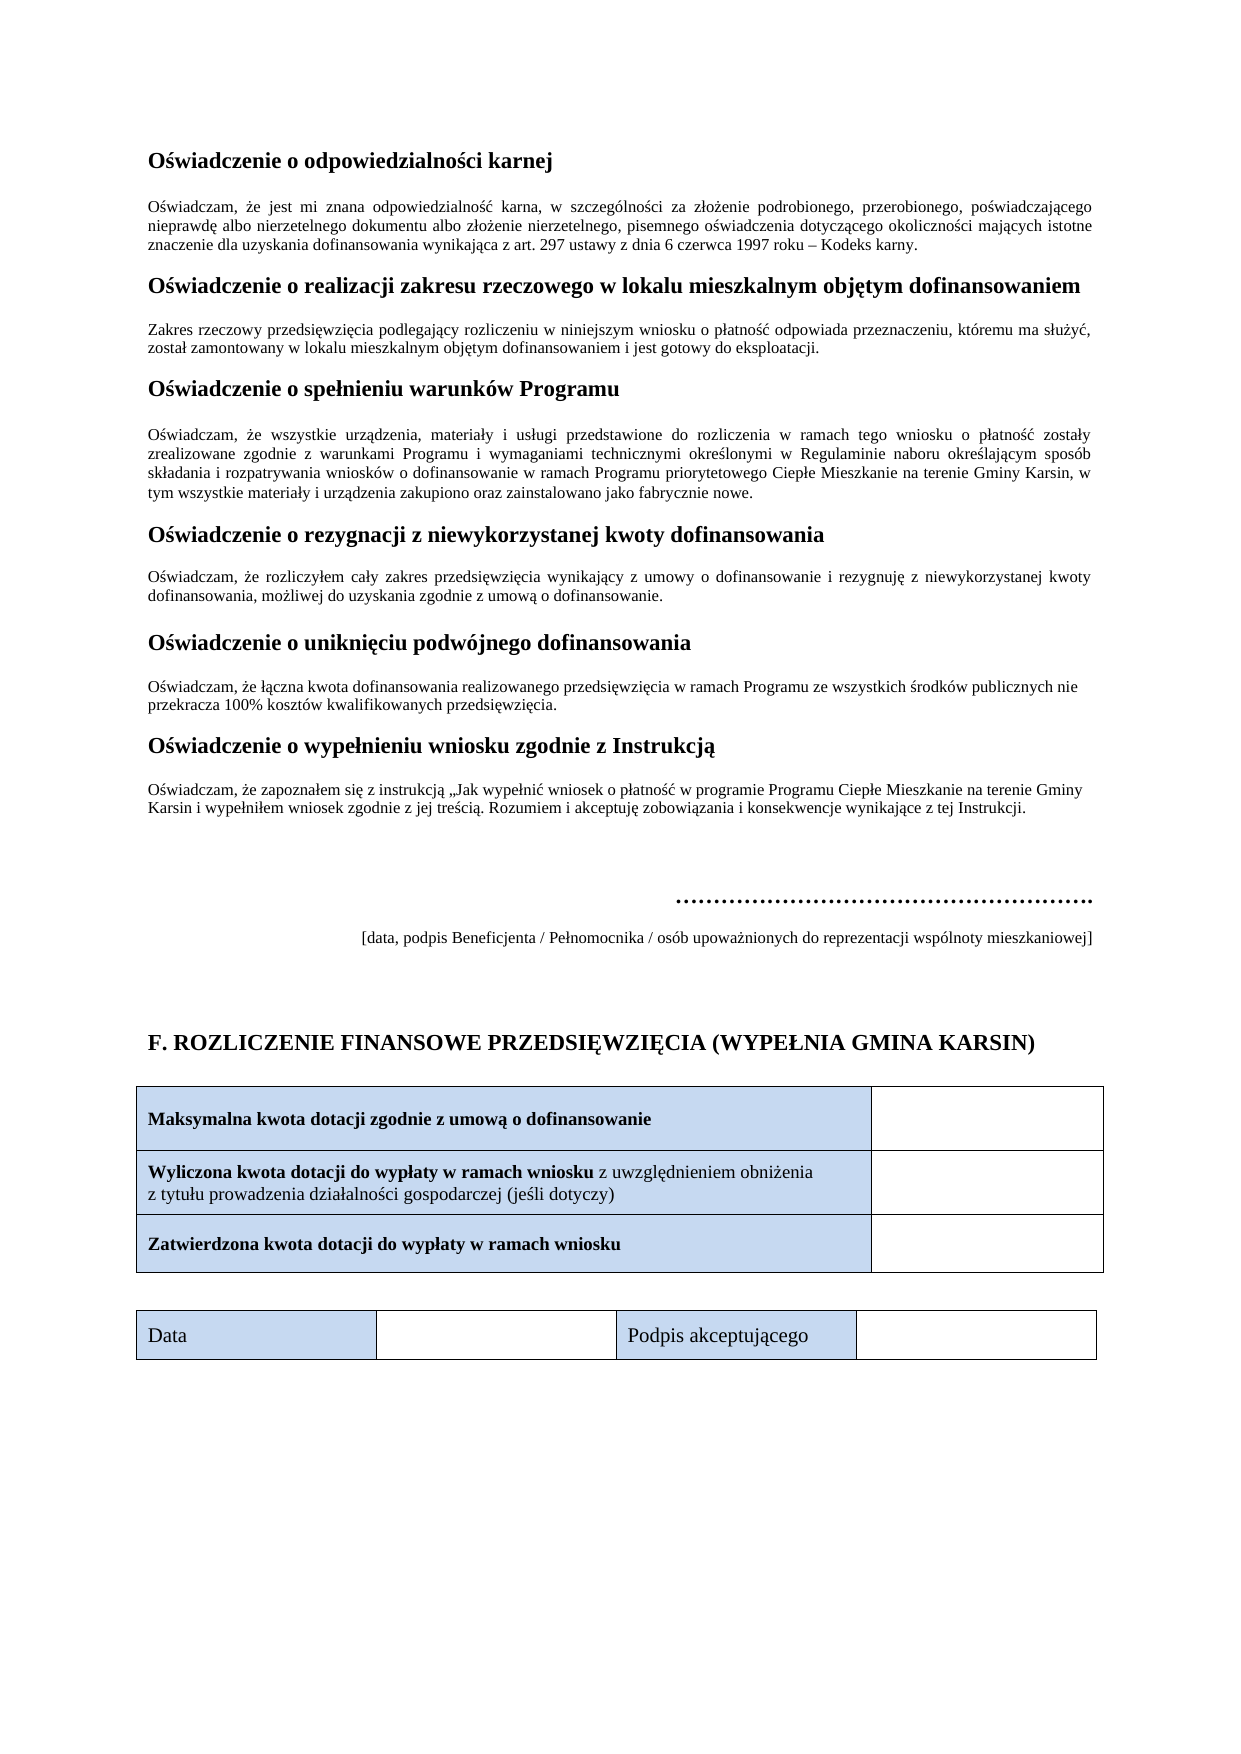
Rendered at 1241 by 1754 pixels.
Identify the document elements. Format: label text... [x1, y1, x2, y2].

text Oświadczenie o uniknięciu podwójnego dofinansowania [148, 629, 1093, 655]
text Oświadczam, że jest mi znana odpowiedzialność karna, w szczególności za złożenie podrobionego, przerobionego, poświadczającego nieprawdę albo nierzetelnego dokumentu albo złożenie nierzetelnego, pisemnego oświadczenia dotyczącego okoliczności mających istotne znaczenie dla uzyskania dofinansowania wynikająca z art. 297 ustawy z dnia 6 czerwca 1997 roku – Kodeks karny. [148, 197, 1093, 253]
text Oświadczenie o rezygnacji z niewykorzystanej kwoty dofinansowania [148, 521, 1093, 547]
table_header [872, 1087, 1103, 1150]
table_cell Wyliczona kwota dotacji do wypłaty w ramach wniosku z uwzględnieniem obniżenia z tytułu prowadzenia działalności gospodarczej (jeśli dotyczy) [137, 1151, 871, 1214]
text Oświadczenie o realizacji zakresu rzeczowego w lokalu mieszkalnym objętym dofinansowaniem [148, 272, 1093, 298]
text Oświadczam, że rozliczyłem cały zakres przedsięwzięcia wynikający z umowy o dofinansowanie i rezygnuję z niewykorzystanej kwoty dofinansowania, możliwej do uzyskania zgodnie z umową o dofinansowanie. [148, 566, 1093, 605]
text Oświadczam, że wszystkie urządzenia, materiały i usługi przedstawione do rozliczenia w ramach tego wniosku o płatność zostały zrealizowane zgodnie z warunkami Programu i wymaganiami technicznymi określonymi w Regulaminie naboru określającym sposób składania i rozpatrywania wniosków o dofinansowanie w ramach Programu priorytetowego Ciepłe Mieszkanie na terenie Gminy Karsin, w tym wszystkie materiały i urządzenia zakupiono oraz zainstalowano jako fabrycznie nowe. [148, 424, 1093, 502]
text ………………………………………………. [148, 882, 1093, 909]
text Oświadczenie o wypełnieniu wniosku zgodnie z Instrukcją [148, 732, 1093, 758]
table_header [377, 1311, 616, 1359]
table_cell [872, 1215, 1103, 1272]
table_header Data [137, 1311, 376, 1359]
text Oświadczam, że łączna kwota dofinansowania realizowanego przedsięwzięcia w ramach Programu ze wszystkich środków publicznych nie przekracza 100% kosztów kwalifikowanych przedsięwzięcia. [148, 678, 1093, 714]
table_header Podpis akceptującego [617, 1311, 856, 1359]
table_header [857, 1311, 1096, 1359]
text Oświadczam, że zapoznałem się z instrukcją „Jak wypełnić wniosek o płatność w programie Programu Ciepłe Mieszkanie na terenie Gminy Karsin i wypełniłem wniosek zgodnie z jej treścią. Rozumiem i akceptuję zobowiązania i konsekwencje wynikające z tej Instrukcji. [148, 782, 1093, 817]
text [data, podpis Beneficjenta / Pełnomocnika / osób upoważnionych do reprezentacji wspólnoty mieszkaniowej] [148, 928, 1093, 947]
text Oświadczenie o spełnieniu warunków Programu [148, 375, 1093, 402]
text Zakres rzeczowy przedsięwzięcia podlegający rozliczeniu w niniejszym wniosku o płatność odpowiada przeznaczeniu, któremu ma służyć, został zamontowany w lokalu mieszkalnym objętym dofinansowaniem i jest gotowy do eksploatacji. [148, 321, 1093, 357]
table_header Maksymalna kwota dotacji zgodnie z umową o dofinansowanie [137, 1087, 871, 1150]
table_cell [872, 1151, 1103, 1214]
table_cell Zatwierdzona kwota dotacji do wypłaty w ramach wniosku [137, 1215, 871, 1272]
text Oświadczenie o odpowiedzialności karnej [148, 148, 1093, 174]
text F. ROZLICZENIE FINANSOWE PRZEDSIĘWZIĘCIA (WYPEŁNIA GMINA KARSIN) [148, 1029, 1093, 1055]
